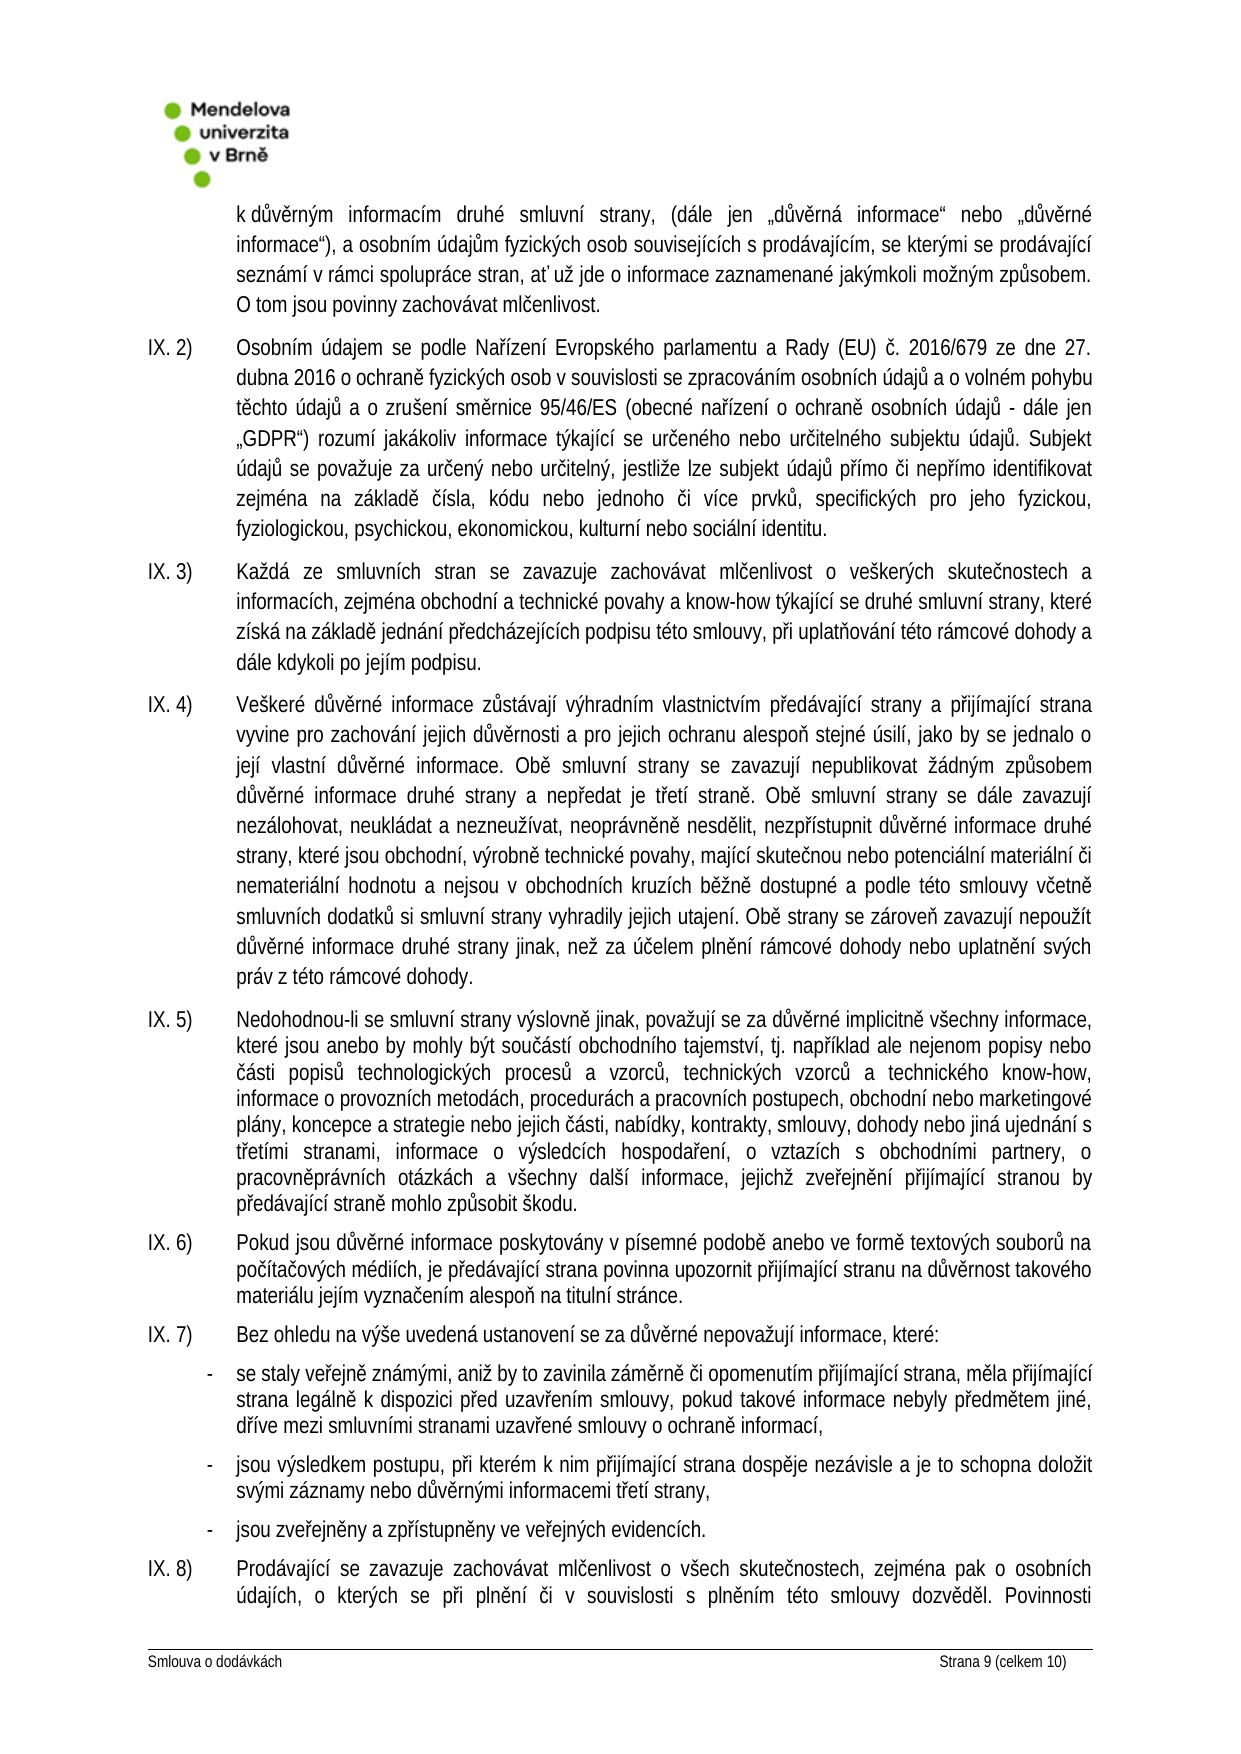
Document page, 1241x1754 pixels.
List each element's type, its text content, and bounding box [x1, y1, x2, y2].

text IX. 6) Pokud jsou důvěrné informace poskytovány v písemné podobě anebo ve formě textových souborů na počítačových médiích, je předávající strana povinna upozornit přijímající stranu na důvěrnost takového materiálu jejím vyznačením alespoň na titulní stránce. [148, 1229, 1093, 1308]
list IX. 2) Osobním údajem se podle Nařízení Evropského parlamentu a Rady (EU) č. 2016/679 ze dne 27. dubna 2016 o ochraně fyzických osob v souvislosti se zpracováním osobních údajů a o volném pohybu těchto údajů a o zrušení směrnice 95/46/ES (obecné nařízení o ochraně osobních údajů - dále jen „GDPR“) rozumí jakákoliv informace týkající se určeného nebo určitelného subjektu údajů. Subjekt údajů se považuje za určený nebo určitelný, jestliže lze subjekt údajů přímo či nepřímo identifikovat zejména na základě čísla, kódu nebo jednoho či více prvků, specifických pro jeho fyzickou, fyziologickou, psychickou, ekonomickou, kulturní nebo sociální identitu. [148, 334, 1093, 542]
list IX. 4) Veškeré důvěrné informace zůstávají výhradním vlastnictvím předávající strany a přijímající strana vyvine pro zachování jejich důvěrnosti a pro jejich ochranu alespoň stejné úsilí, jako by se jednalo o její vlastní důvěrné informace. Obě smluvní strany se zavazují nepublikovat žádným způsobem důvěrné informace druhé strany a nepředat je třetí straně. Obě smluvní strany se dále zavazují nezálohovat, neukládat a nezneužívat, neoprávněně nesdělit, nezpřístupnit důvěrné informace druhé strany, které jsou obchodní, výrobně technické povahy, mající skutečnou nebo potenciální materiální či nemateriální hodnotu a nejsou v obchodních kruzích běžně dostupné a podle této smlouvy včetně smluvních dodatků si smluvní strany vyhradily jejich utajení. Obě strany se zároveň zavazují nepoužít důvěrné informace druhé strany jinak, než za účelem plnění rámcové dohody nebo uplatnění svých práv z této rámcové dohody. [148, 691, 1093, 989]
text IX. 5) Nedohodnou-li se smluvní strany výslovně jinak, považují se za důvěrné implicitně všechny informace, které jsou anebo by mohly být součástí obchodního tajemství, tj. například ale nejenom popisy nebo části popisů technologických procesů a vzorců, technických vzorců a technického know-how, informace o provozních metodách, procedurách a pracovních postupech, obchodní nebo marketingové plány, koncepce a strategie nebo jejich části, nabídky, kontrakty, smlouvy, dohody nebo jiná ujednání s třetími stranami, informace o výsledcích hospodaření, o vztazích s obchodními partnery, o pracovněprávních otázkách a všechny další informace, jejichž zveřejnění přijímající stranou by předávající straně mohlo způsobit škodu. [148, 1006, 1093, 1217]
text - jsou výsledkem postupu, při kterém k nim přijímající strana dospěje nezávisle a je to schopna doložit svými záznamy nebo důvěrnými informacemi třetí strany, [207, 1451, 1093, 1504]
text IX. 7) Bez ohledu na výše uvedená ustanovení se za důvěrné nepovažují informace, které: [148, 1321, 1093, 1347]
text - se staly veřejně známými, aniž by to zavinila záměrně či opomenutím přijímající strana, měla přijímající strana legálně k dispozici před uzavřením smlouvy, pokud takové informace nebyly předmětem jiné, dříve mezi smluvními stranami uzavřené smlouvy o ochraně informací, [207, 1359, 1093, 1439]
list IX. 3) Každá ze smluvních stran se zavazuje zachovávat mlčenlivost o veškerých skutečnostech a informacích, zejména obchodní a technické povahy a know-how týkající se druhé smluvní strany, které získá na základě jednání předcházejících podpisu této smlouvy, při uplatňování této rámcové dohody a dále kdykoli po jejím podpisu. [148, 558, 1093, 675]
text - jsou zveřejněny a zpřístupněny ve veřejných evidencích. [207, 1516, 1093, 1543]
picture [147, 82, 320, 201]
